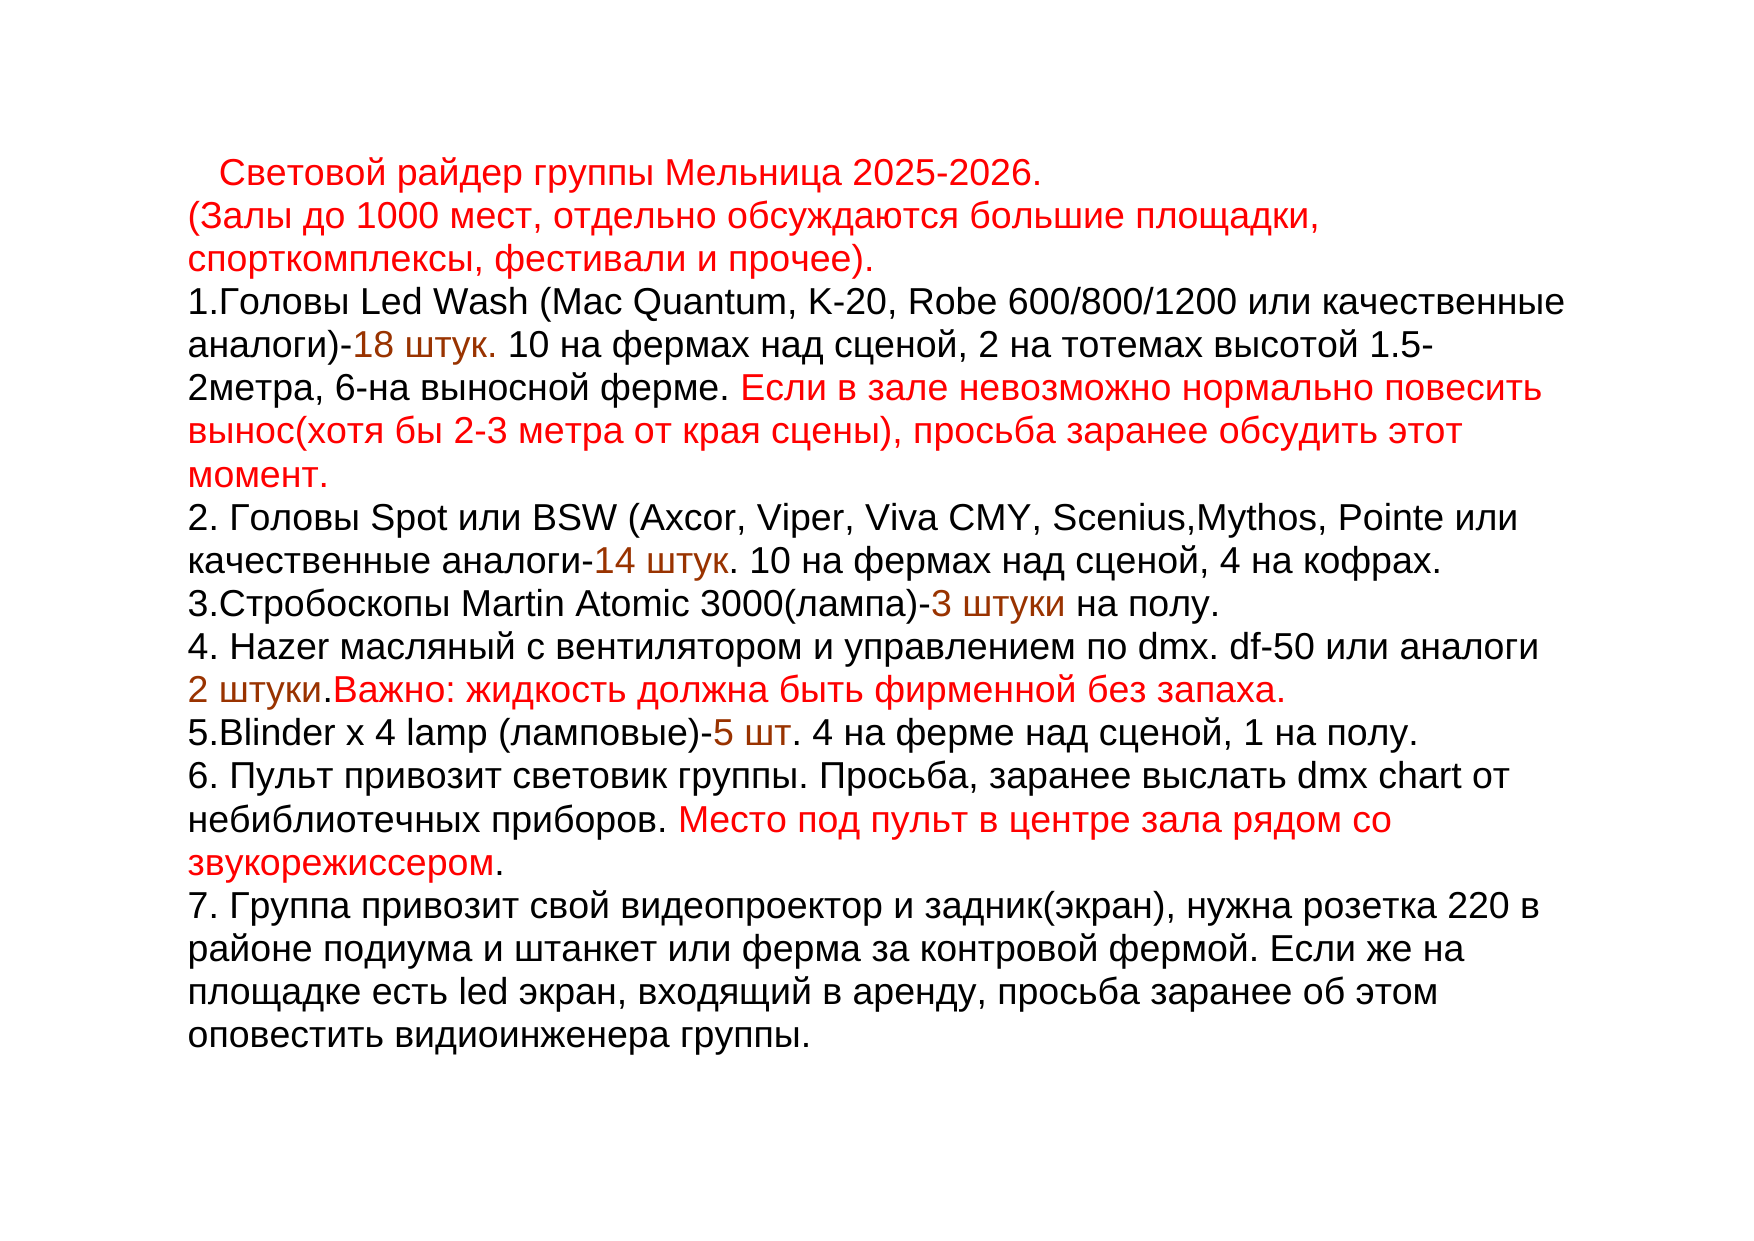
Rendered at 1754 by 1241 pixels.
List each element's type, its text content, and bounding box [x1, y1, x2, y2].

text 3.Стробоскопы Martin Atomic 3000(лампа)-3 штуки на полу. [187, 581, 1566, 624]
text 1.Головы Led Wash (Mac Quantum, K-20, Robe 600/800/1200 или качественные аналоги)-18 штук. 10 на фермах над сценой, 2 на тотемах высотой 1.5-2метра, 6-на выносной ферме. Если в зале невозможно нормально повесить вынос(хотя бы 2-3 метра от края сцены), просьба заранее обсудить этот момент. [187, 279, 1566, 495]
text Световой райдер группы Мельница 2025-2026. [187, 150, 1566, 193]
text 6. Пульт привозит световик группы. Просьба, заранее выслать dmx chart от небиблиотечных приборов. Место под пульт в центре зала рядом со звукорежиссером. [187, 754, 1566, 883]
text 5.Blinder x 4 lamp (ламповые)-5 шт. 4 на ферме над сценой, 1 на полу. [187, 711, 1566, 754]
text 7. Группа привозит свой видеопроектор и задник(экран), нужна розетка 220 в районе подиума и штанкет или ферма за контровой фермой. Если же на площадке есть led экран, входящий в аренду, просьба заранее об этом оповестить видиоинженера группы. [187, 883, 1566, 1056]
text 4. Hazer масляный с вентилятором и управлением по dmx. df-50 или аналоги 2 штуки.Важно: жидкость должна быть фирменной без запаха. [187, 624, 1566, 711]
text 2. Головы Spot или BSW (Axcor, Viper, Viva CMY, Scenius,Mythos, Pointe или качественные аналоги-14 штук. 10 на фермах над сценой, 4 на кофрах. [187, 495, 1566, 581]
text (Залы до 1000 мест, отдельно обсуждаются большие площадки, спорткомплексы, фестивали и прочее). [187, 193, 1566, 279]
